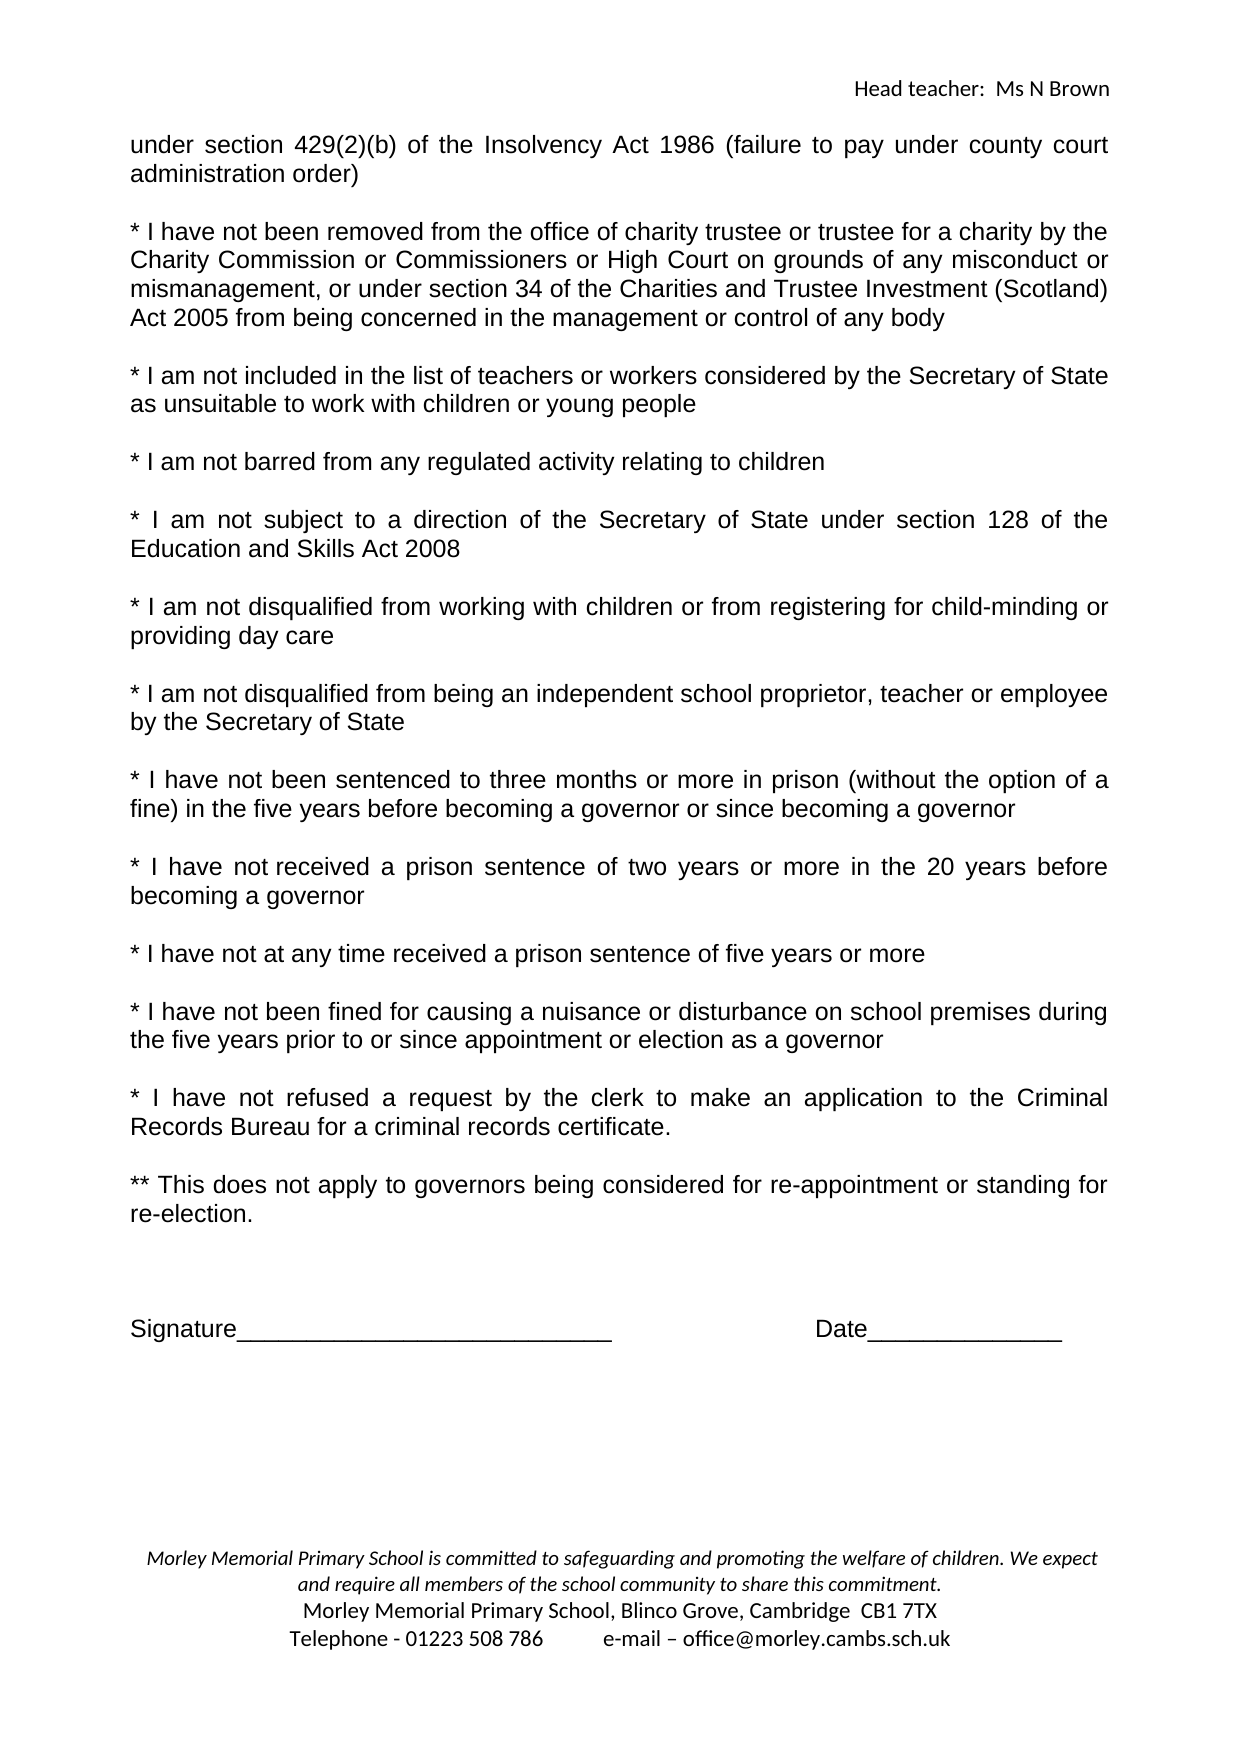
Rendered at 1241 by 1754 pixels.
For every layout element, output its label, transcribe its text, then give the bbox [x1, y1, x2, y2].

text * I have not refused a request by the clerk to make an application to the Criminal Records Bureau for a criminal records certificate. [130, 1083, 1110, 1141]
text * I have not at any time received a prison sentence of five years or more [130, 939, 1110, 967]
text * I am not barred from any regulated activity relating to children [130, 447, 1110, 476]
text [130, 130, 1110, 187]
text ** This does not apply to governors being considered for re-appointment or standing for re-election. [130, 1170, 1110, 1227]
text * I have not been fined for causing a nuisance or disturbance on school premises during the five years prior to or since appointment or election as a governor [130, 997, 1110, 1054]
text * I am not disqualified from being an independent school proprietor, teacher or employee by the Secretary of State [130, 679, 1110, 736]
text Signature___________________________ Date______________ [130, 1314, 1110, 1343]
text * I am not included in the list of teachers or workers considered by the Secretary of State as unsuitable to work with children or young people [130, 361, 1110, 418]
text * I am not subject to a direction of the Secretary of State under section 128 of the Education and Skills Act 2008 [130, 505, 1110, 563]
text * I am not disqualified from working with children or from registering for child-minding or providing day care [130, 592, 1110, 649]
text * I have not been removed from the office of charity trustee or trustee for a charity by the Charity Commission or Commissioners or High Court on grounds of any misconduct or mismanagement, or under section 34 of the Charities and Trustee Investment (Scotland) Act 2005 from being concerned in the management or control of any body [130, 217, 1110, 332]
text * I have not received a prison sentence of two years or more in the 20 years before becoming a governor [130, 852, 1110, 909]
text * I have not been sentenced to three months or more in prison (without the option of a fine) in the five years before becoming a governor or since becoming a governor [130, 765, 1110, 823]
